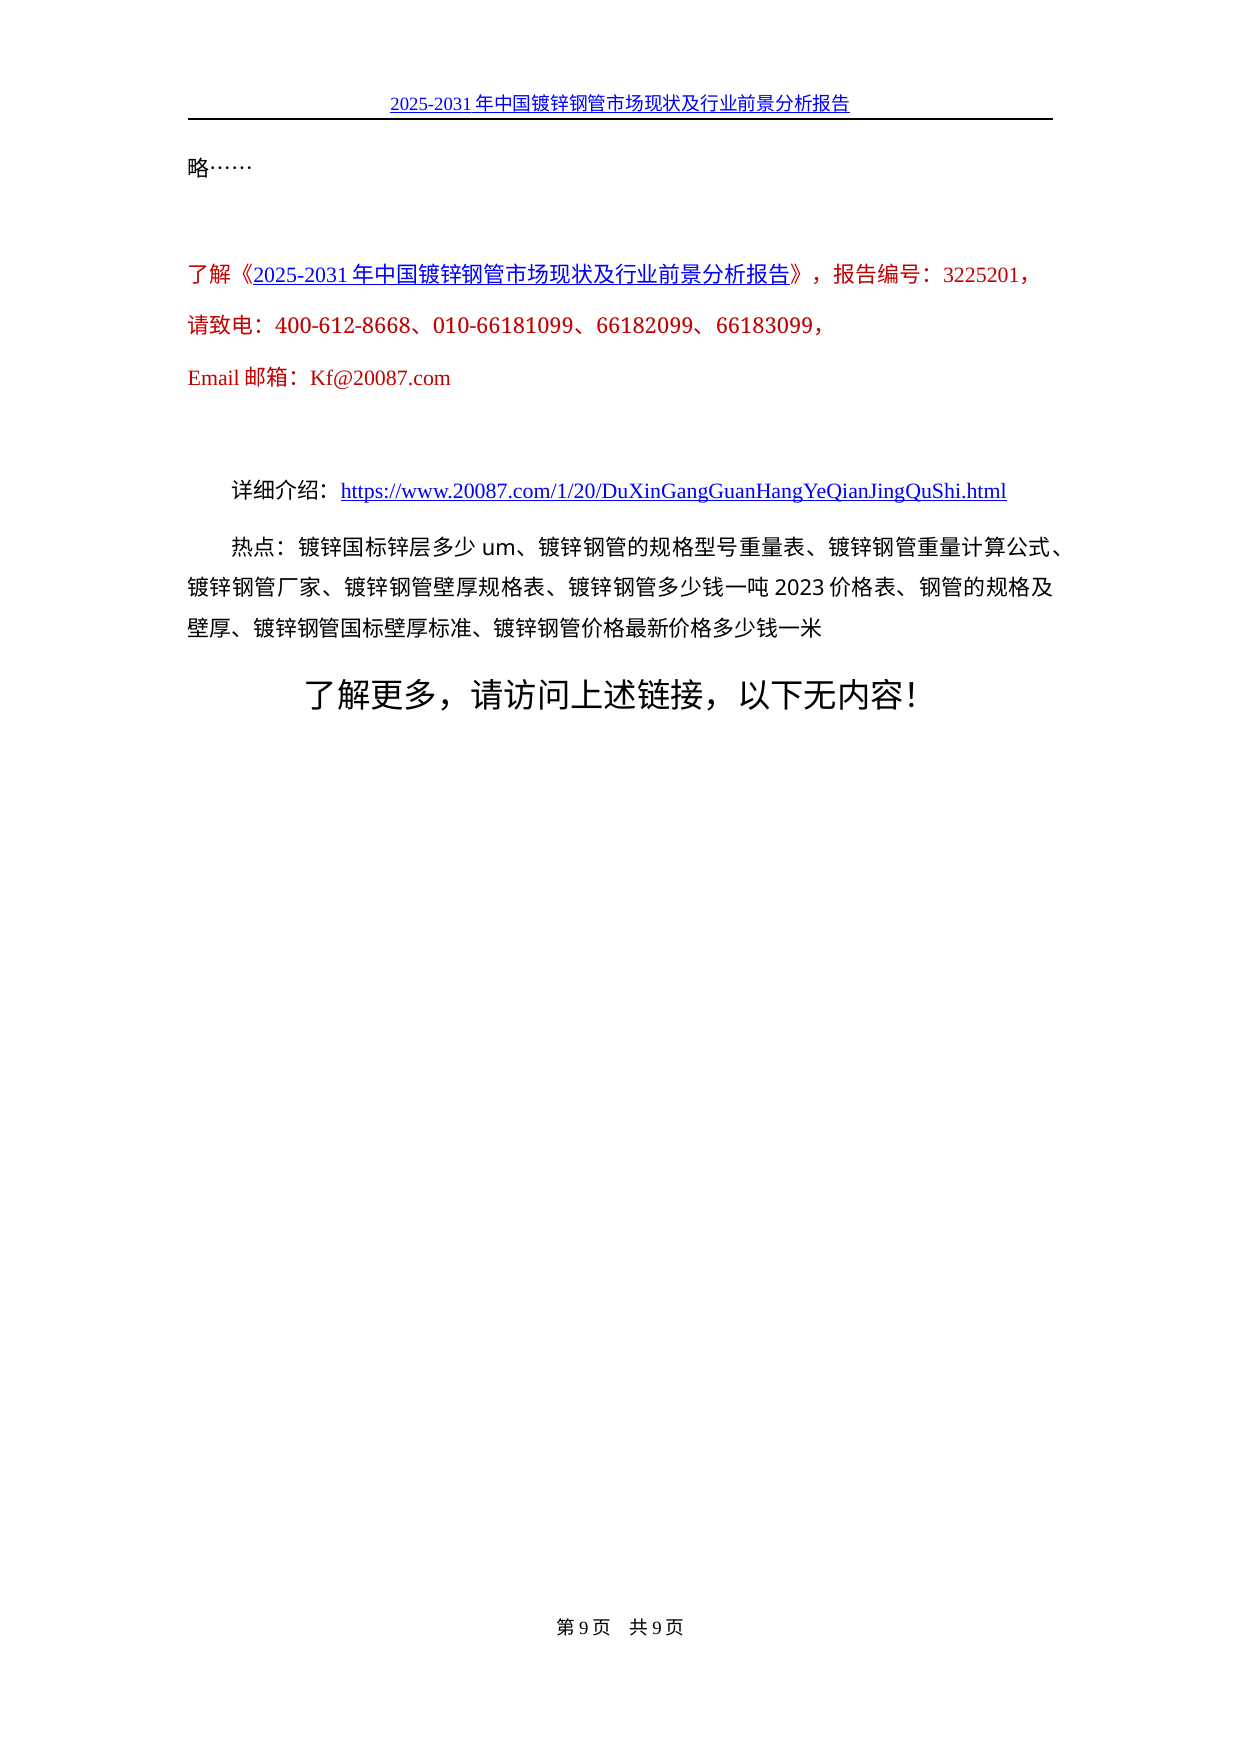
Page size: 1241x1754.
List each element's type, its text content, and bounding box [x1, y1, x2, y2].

text 请致电：400-612-8668、010-66181099、66182099、66183099， [187, 308, 1053, 341]
text 热点：镀锌国标锌层多少um、镀锌钢管的规格型号重量表、镀锌钢管重量计算公式、镀锌钢管厂家、镀锌钢管壁厚规格表、镀锌钢管多少钱一吨2023价格表、钢管的规格及壁厚、镀锌钢管国标壁厚标准、镀锌钢管价格最新价格多少钱一米 [187, 529, 1053, 643]
title 了解更多，请访问上述链接，以下无内容！ [187, 661, 1053, 726]
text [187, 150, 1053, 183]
text 了解《2025-2031年中国镀锌钢管市场现状及行业前景分析报告》，报告编号：3225201， [187, 257, 1053, 289]
text Email邮箱：Kf@20087.com [187, 360, 1053, 392]
text 详细介绍：https://www.20087.com/1/20/DuXinGangGuanHangYeQianJingQuShi.html [187, 473, 1053, 505]
